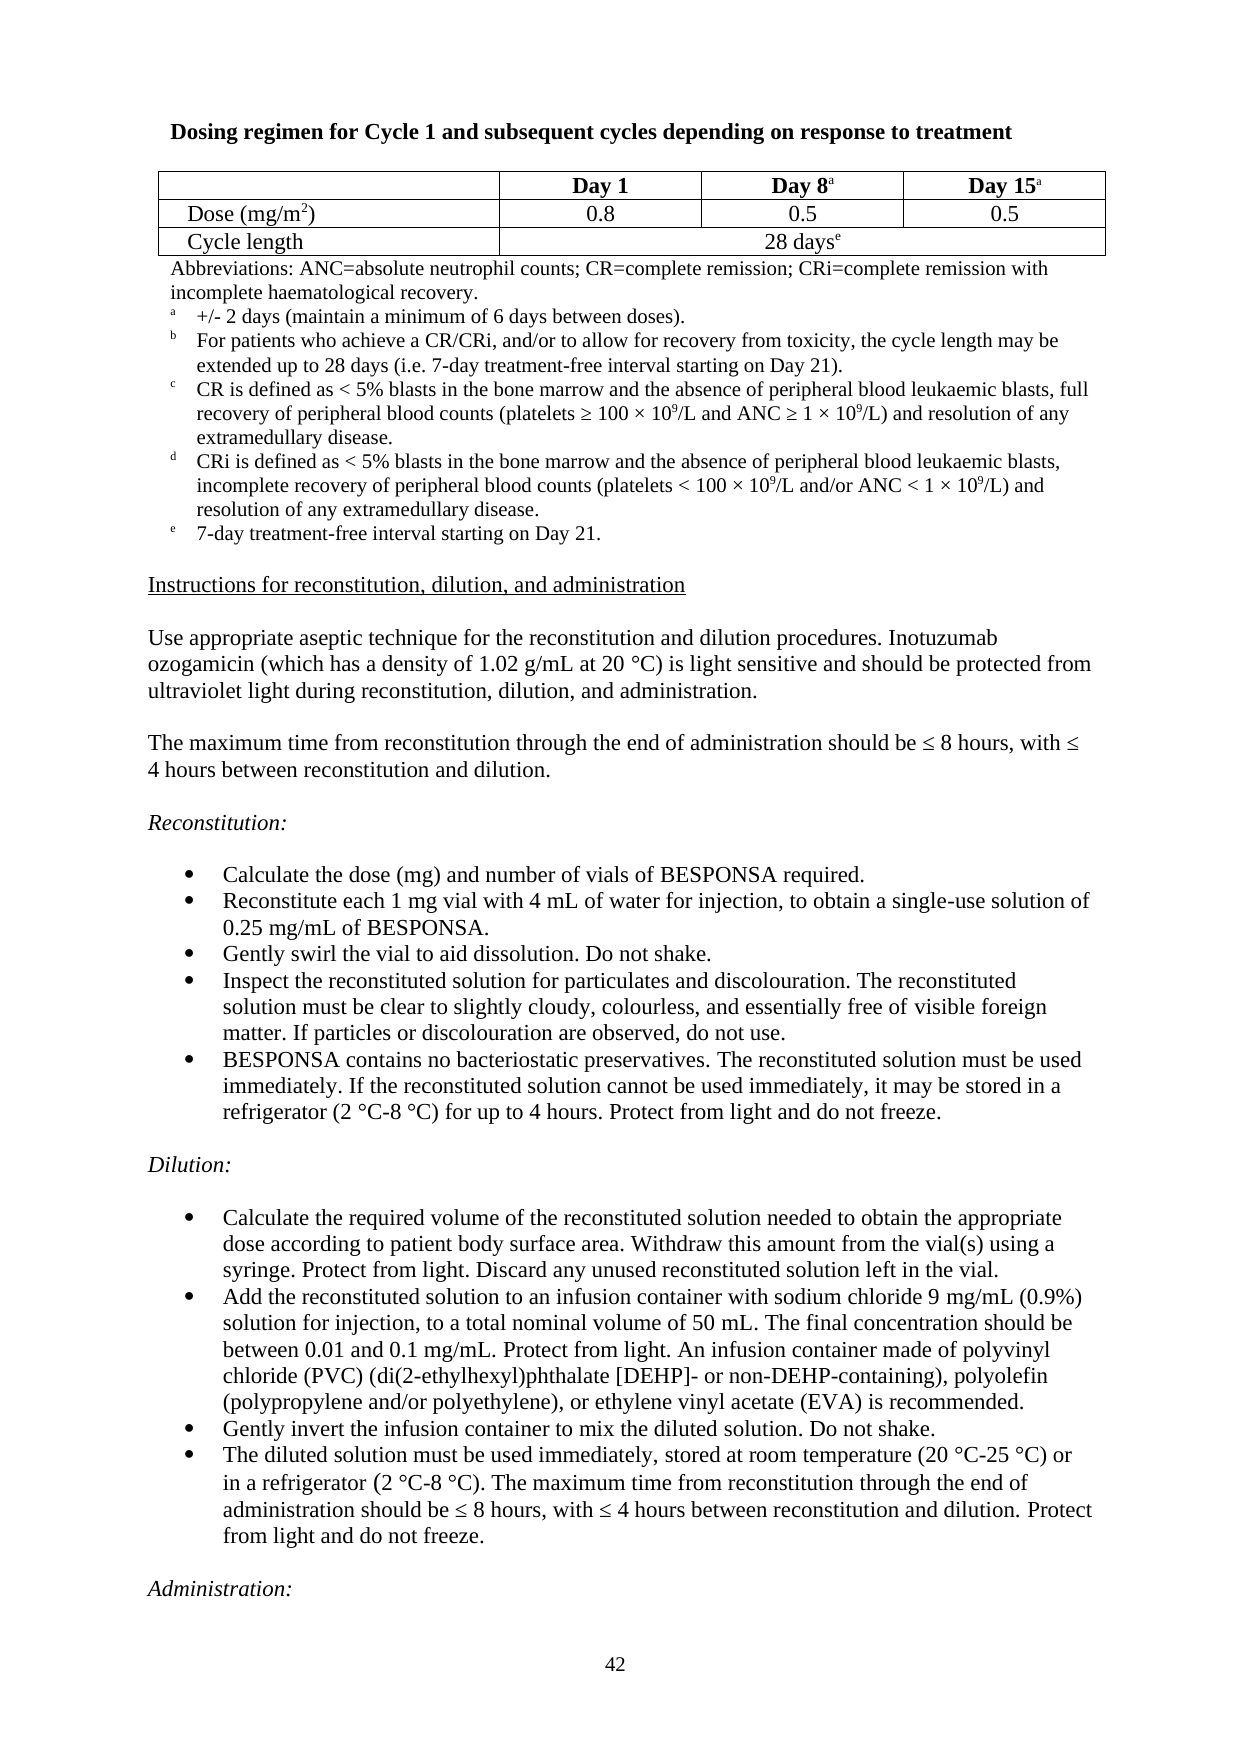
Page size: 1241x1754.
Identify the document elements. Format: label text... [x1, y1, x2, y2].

list BESPONSA contains no bacteriostatic preservatives. The reconstituted solution must be used immediately. If the reconstituted solution cannot be used immediately, it may be stored in a refrigerator (2 °C-8 °C) for up to 4 hours. Protect from light and do not freeze. [185, 1046, 1092, 1125]
table_cell Day 1 [500, 172, 701, 199]
table_cell Day 8a [702, 172, 903, 199]
list Gently swirl the vial to aid dissolution. Do not shake. [185, 940, 1092, 967]
table_cell Dose (mg/m2) [159, 200, 499, 227]
table_cell Abbreviations: ANC=absolute neutrophil counts; CR=complete remission; CRi=complete remission with incomplete haematological recovery. a +/- 2 days (maintain a minimum of 6 days between doses). b For patients who achieve a CR/CRi, and/or to allow for recovery from toxicity, the cycle length may be extended up to 28 days (i.e. 7-day treatment-free interval starting on Day 21). c CR is defined as < 5% blasts in the bone marrow and the absence of peripheral blood leukaemic blasts, full recovery of peripheral blood counts (platelets ≥ 100 × 109/L and ANC ≥ 1 × 109/L) and resolution of any extramedullary disease. d CRi is defined as < 5% blasts in the bone marrow and the absence of peripheral blood leukaemic blasts, incomplete recovery of peripheral blood counts (platelets < 100 × 109/L and/or ANC < 1 × 109/L) and resolution of any extramedullary disease. e 7-day treatment-free interval starting on Day 21. [159, 256, 1106, 545]
list Inspect the reconstituted solution for particulates and discolouration. The reconstituted solution must be clear to slightly cloudy, colourless, and essentially free of visible foreign matter. If particles or discolouration are observed, do not use. [185, 967, 1092, 1046]
text Reconstitution: [148, 808, 1092, 835]
table_header Dosing regimen for Cycle 1 and subsequent cycles depending on response to treatment [159, 118, 1106, 171]
table_cell Day 15a [904, 172, 1105, 199]
list Calculate the dose (mg) and number of vials of BESPONSA required. [185, 861, 1092, 888]
list Gently invert the infusion container to mix the diluted solution. Do not shake. [185, 1415, 1092, 1441]
table_cell 0.5 [904, 200, 1105, 227]
table_cell [159, 172, 499, 199]
list Use appropriate aseptic technique for the reconstitution and dilution procedures. Inotuzumab ozogamicin (which has a density of 1.02 g/mL at 20 °C) is light sensitive and should be protected from ultraviolet light during reconstitution, dilution, and administration. [148, 624, 1092, 703]
list Calculate the required volume of the reconstituted solution needed to obtain the appropriate dose according to patient body surface area. Withdraw this amount from the vial(s) using a syringe. Protect from light. Discard any unused reconstituted solution left in the vial. [185, 1204, 1092, 1283]
list The diluted solution must be used immediately, stored at room temperature (20 °C-25 °C) or in a refrigerator (2 °C-8 °C). The maximum time from reconstitution through the end of administration should be ≤ 8 hours, with ≤ 4 hours between reconstitution and dilution. Protect from light and do not freeze. [185, 1441, 1092, 1549]
text Dilution: [148, 1151, 1092, 1177]
list Reconstitute each 1 mg vial with 4 mL of water for injection, to obtain a single-use solution of 0.25 mg/mL of BESPONSA. [185, 888, 1092, 940]
table_cell 0.8 [500, 200, 701, 227]
table_cell 28 dayse [500, 228, 1105, 255]
text Administration: [148, 1575, 1092, 1602]
text The maximum time from reconstitution through the end of administration should be ≤ 8 hours, with ≤ 4 hours between reconstitution and dilution. [148, 729, 1092, 782]
text Instructions for reconstitution, dilution, and administration [148, 571, 1092, 598]
table_cell Cycle length [159, 228, 499, 255]
table_cell 0.5 [702, 200, 903, 227]
list Add the reconstituted solution to an infusion container with sodium chloride 9 mg/mL (0.9%) solution for injection, to a total nominal volume of 50 mL. The final concentration should be between 0.01 and 0.1 mg/mL. Protect from light. An infusion container made of polyvinyl chloride (PVC) (di(2-ethylhexyl)phthalate [DEHP]- or non-DEHP-containing), polyolefin (polypropylene and/or polyethylene), or ethylene vinyl acetate (EVA) is recommended. [185, 1283, 1092, 1415]
